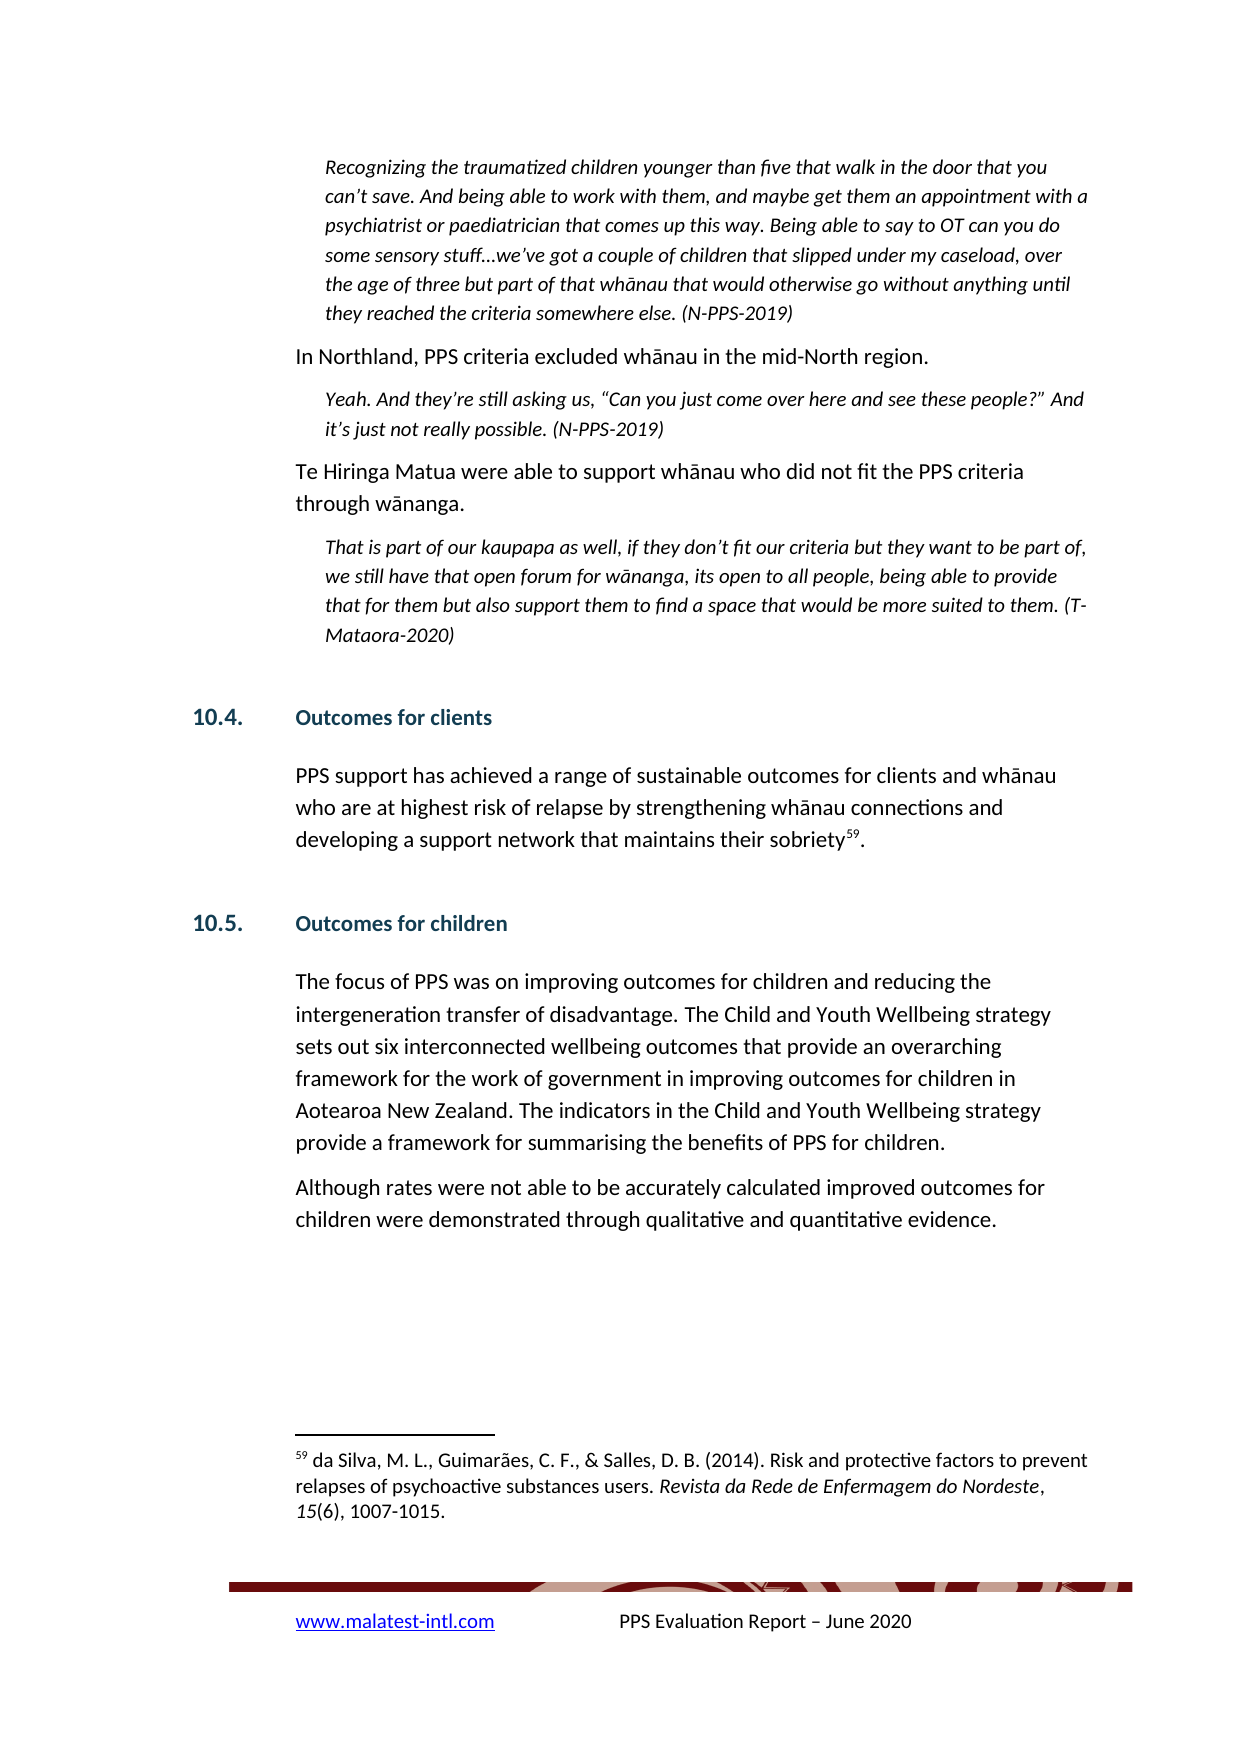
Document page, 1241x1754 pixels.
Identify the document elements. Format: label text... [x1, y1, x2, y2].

text Although rates were not able to be accurately calculated improved outcomes for children were demonstrated through qualitative and quantitative evidence. [295, 1173, 1092, 1233]
text The focus of PPS was on improving outcomes for children and reducing the intergeneration transfer of disadvantage. The Child and Youth Wellbeing strategy sets out six interconnected wellbeing outcomes that provide an overarching framework for the work of government in improving outcomes for children in Aotearoa New Zealand. The indicators in the Child and Youth Wellbeing strategy provide a framework for summarising the benefits of PPS for children. [295, 967, 1092, 1156]
text PPS support has achieved a range of sustainable outcomes for clients and whānau who are at highest risk of relapse by strengthening whānau connections and developing a support network that maintains their sobriety. [295, 761, 1092, 853]
text In Northland, PPS criteria excluded whānau in the mid-North region. [295, 342, 1092, 370]
picture [228, 1582, 1133, 1592]
subtitle Outcomes for clients [192, 701, 1092, 731]
text Te Hiringa Matua were able to support whānau who did not fit the PPS criteria through wānanga. [295, 457, 1092, 518]
text Recognizing the traumatized children younger than five that walk in the door that you can’t save. And being able to work with them, and maybe get them an appointment with a psychiatrist or paediatrician that comes up this way. Being able to say to OT can you do some sensory stuff…we’ve got a couple of children that slipped under my caseload, over the age of three but part of that whānau that would otherwise go without anything until they reached the criteria somewhere else. (N-PPS-2019) [325, 154, 1092, 326]
text That is part of our kaupapa as well, if they don’t fit our criteria but they want to be part of, we still have that open forum for wānanga, its open to all people, being able to provide that for them but also support them to find a space that would be more suited to them. (T-Mataora-2020) [325, 534, 1092, 647]
subtitle Outcomes for children [192, 907, 1092, 938]
text Yeah. And they’re still asking us, “Can you just come over here and see these people?” And it’s just not really possible. (N-PPS-2019) [325, 387, 1092, 441]
